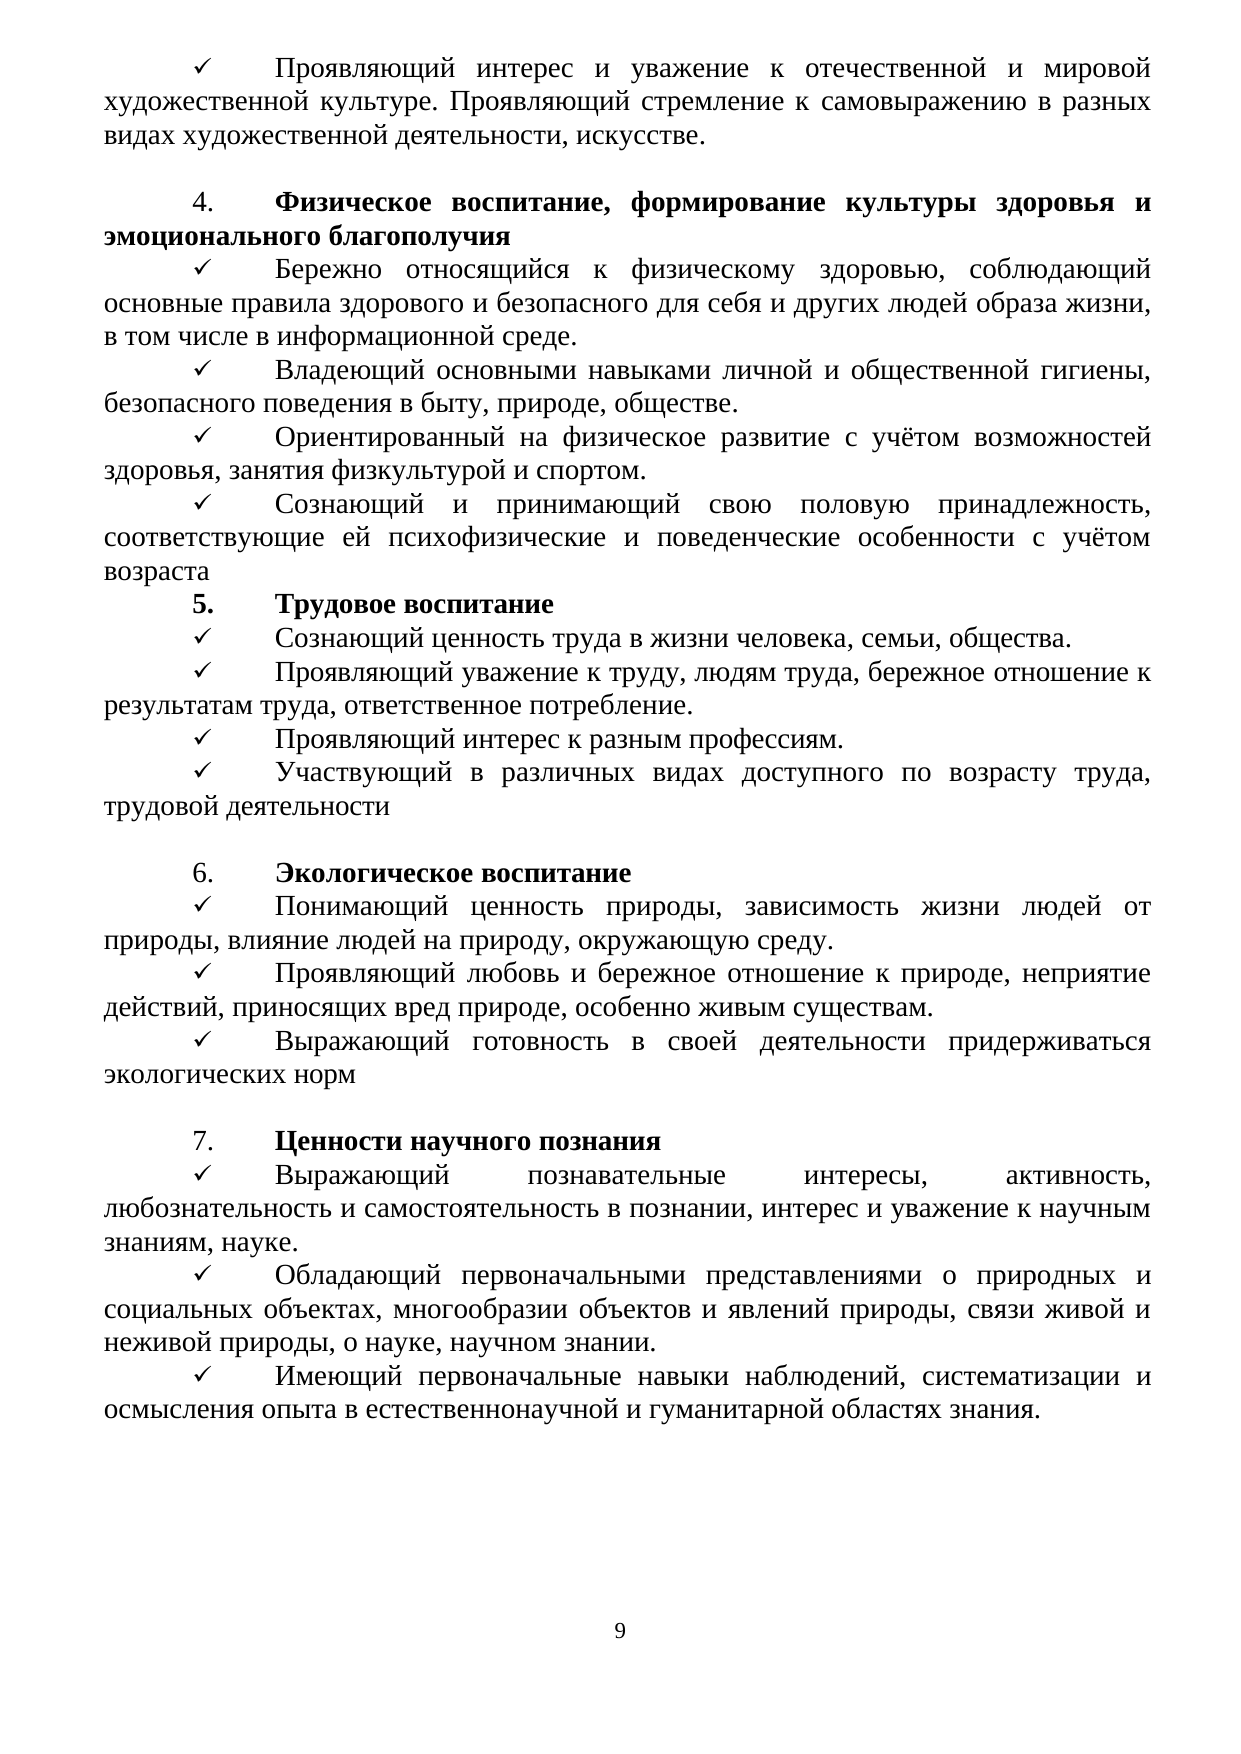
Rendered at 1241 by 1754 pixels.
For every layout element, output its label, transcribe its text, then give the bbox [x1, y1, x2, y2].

list Проявляющий интерес и уважение к отечественной и мировой художественной культуре. Проявляющий стремление к самовыражению в разных видах художественной деятельности, искусстве. [103, 50, 1151, 151]
list Участвующий в различных видах доступного по возрасту труда, трудовой деятельности [103, 754, 1151, 821]
list Владеющий основными навыками личной и общественной гигиены, безопасного поведения в быту, природе, обществе. [103, 352, 1151, 419]
list Сознающий и принимающий свою половую принадлежность, соответствующие ей психофизические и поведенческие особенности с учётом возраста [103, 486, 1151, 587]
list Обладающий первоначальными представлениями о природных и социальных объектах, многообразии объектов и явлений природы, связи живой и неживой природы, о науке, научном знании. [103, 1257, 1151, 1358]
list Проявляющий уважение к труду, людям труда, бережное отношение к результатам труда, ответственное потребление. [103, 654, 1151, 721]
list Трудовое воспитание [103, 587, 1151, 620]
list Экологическое воспитание [103, 855, 1151, 888]
list Имеющий первоначальные навыки наблюдений, систематизации и осмысления опыта в естественнонаучной и гуманитарной областях знания. [103, 1358, 1151, 1425]
list Бережно относящийся к физическому здоровью, соблюдающий основные правила здорового и безопасного для себя и других людей образа жизни, в том числе в информационной среде. [103, 251, 1151, 352]
list Выражающий готовность в своей деятельности придерживаться экологических норм [103, 1023, 1151, 1090]
list Ориентированный на физическое развитие с учётом возможностей здоровья, занятия физкультурой и спортом. [103, 419, 1151, 486]
list Выражающий познавательные интересы, активность, любознательность и самостоятельность в познании, интерес и уважение к научным знаниям, науке. [103, 1157, 1151, 1257]
list Проявляющий любовь и бережное отношение к природе, неприятие действий, приносящих вред природе, особенно живым существам. [103, 956, 1151, 1023]
list Проявляющий интерес к разным профессиям. [103, 721, 1151, 754]
list Физическое воспитание, формирование культуры здоровья и эмоционального благополучия [103, 184, 1151, 251]
list Сознающий ценность труда в жизни человека, семьи, общества. [103, 620, 1151, 654]
list Понимающий ценность природы, зависимость жизни людей от природы, влияние людей на природу, окружающую среду. [103, 888, 1151, 956]
list Ценности научного познания [103, 1123, 1151, 1157]
